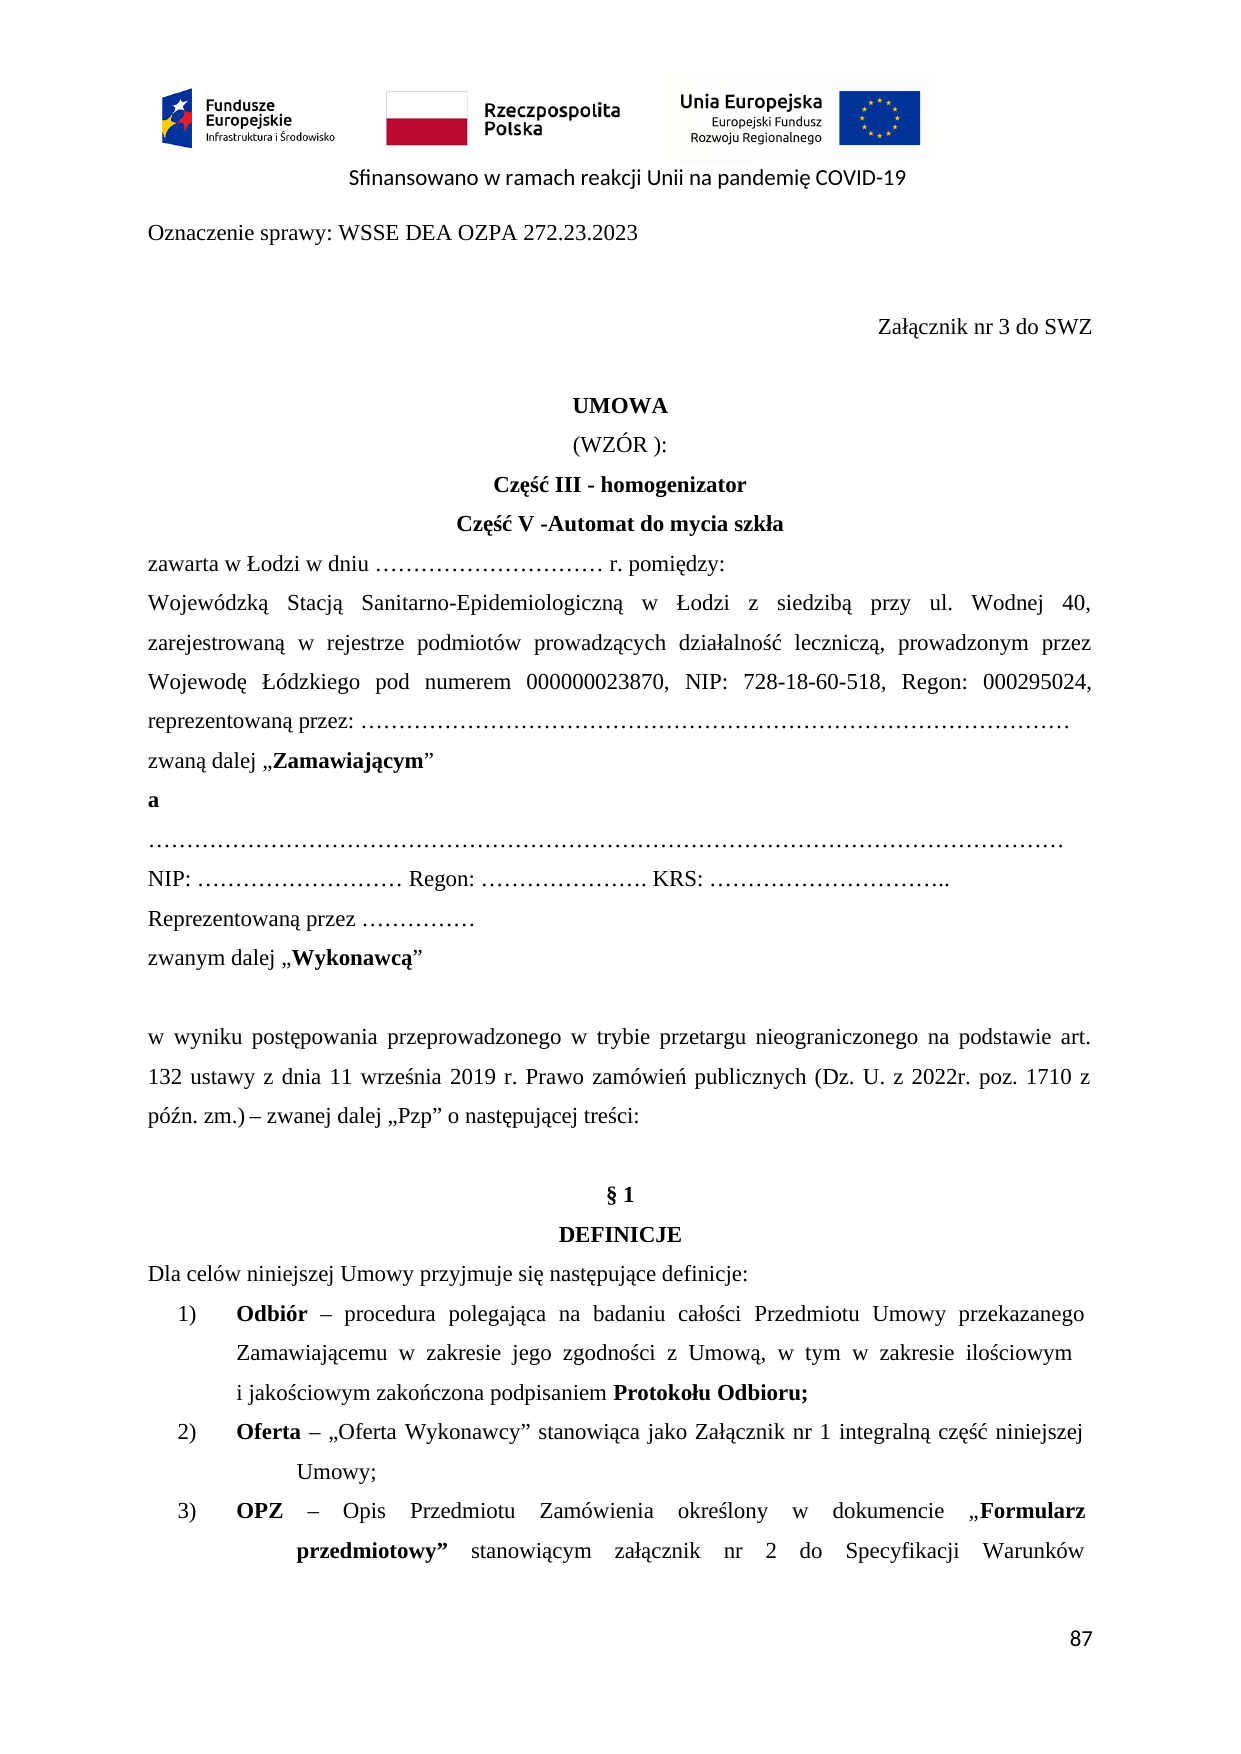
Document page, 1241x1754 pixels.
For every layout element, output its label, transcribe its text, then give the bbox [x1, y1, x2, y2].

text w wyniku postępowania przeprowadzonego w trybie przetargu nieograniczonego na podstawie art. 132 ustawy z dnia 11 września 2019 r. Prawo zamówień publicznych (Dz. U. z 2022r. poz. 1710 z późn. zm.) – zwanej dalej „Pzp” o następującej treści: [148, 1023, 1093, 1129]
text (WZÓR ): [148, 431, 1093, 458]
text a [148, 787, 1093, 813]
text zwanym dalej „Wykonawcą” [148, 944, 1093, 971]
text § 1 [148, 1181, 1093, 1208]
list Odbiór – procedura polegająca na badaniu całości Przedmiotu Umowy przekazanego Zamawiającemu w zakresie jego zgodności z Umową, w tym w zakresie ilościowym i jakościowym zakończona podpisaniem Protokołu Odbioru; [177, 1300, 1085, 1405]
text UMOWA [148, 392, 1093, 418]
text Reprezentowaną przez …………… [148, 905, 1093, 931]
text Dla celów niniejszej Umowy przyjmuje się następujące definicje: [148, 1260, 1085, 1287]
text ………………………………………………………………………………………………………… [148, 826, 1093, 852]
text Załącznik nr 3 do SWZ [148, 313, 1093, 339]
picture [368, 73, 637, 163]
text Wojewódzką Stacją Sanitarno-Epidemiologiczną w Łodzi z siedzibą przy ul. Wodnej 40, zarejestrowaną w rejestrze podmiotów prowadzących działalność leczniczą, prowadzonym przez Wojewodę Łódzkiego pod numerem 000000023870, NIP: 728-18-60-518, Regon: 000295024, reprezentowaną przez: ………………………………………………………………………………… [148, 589, 1093, 734]
picture [147, 73, 349, 163]
text Część V -Automat do mycia szkła [148, 510, 1093, 537]
text zwaną dalej „Zamawiającym” [148, 747, 1093, 773]
text DEFINICJE [148, 1221, 1093, 1247]
text Część III - homogenizator [148, 471, 1093, 497]
text NIP: ……………………… Regon: …………………. KRS: ………………………….. [148, 866, 1093, 892]
text zawarta w Łodzi w dniu ………………………… r. pomiędzy: [148, 550, 1093, 576]
picture [663, 73, 938, 163]
list Oferta – „Oferta Wykonawcy” stanowiąca jako Załącznik nr 1 integralną część niniejszej Umowy; [177, 1418, 1085, 1484]
